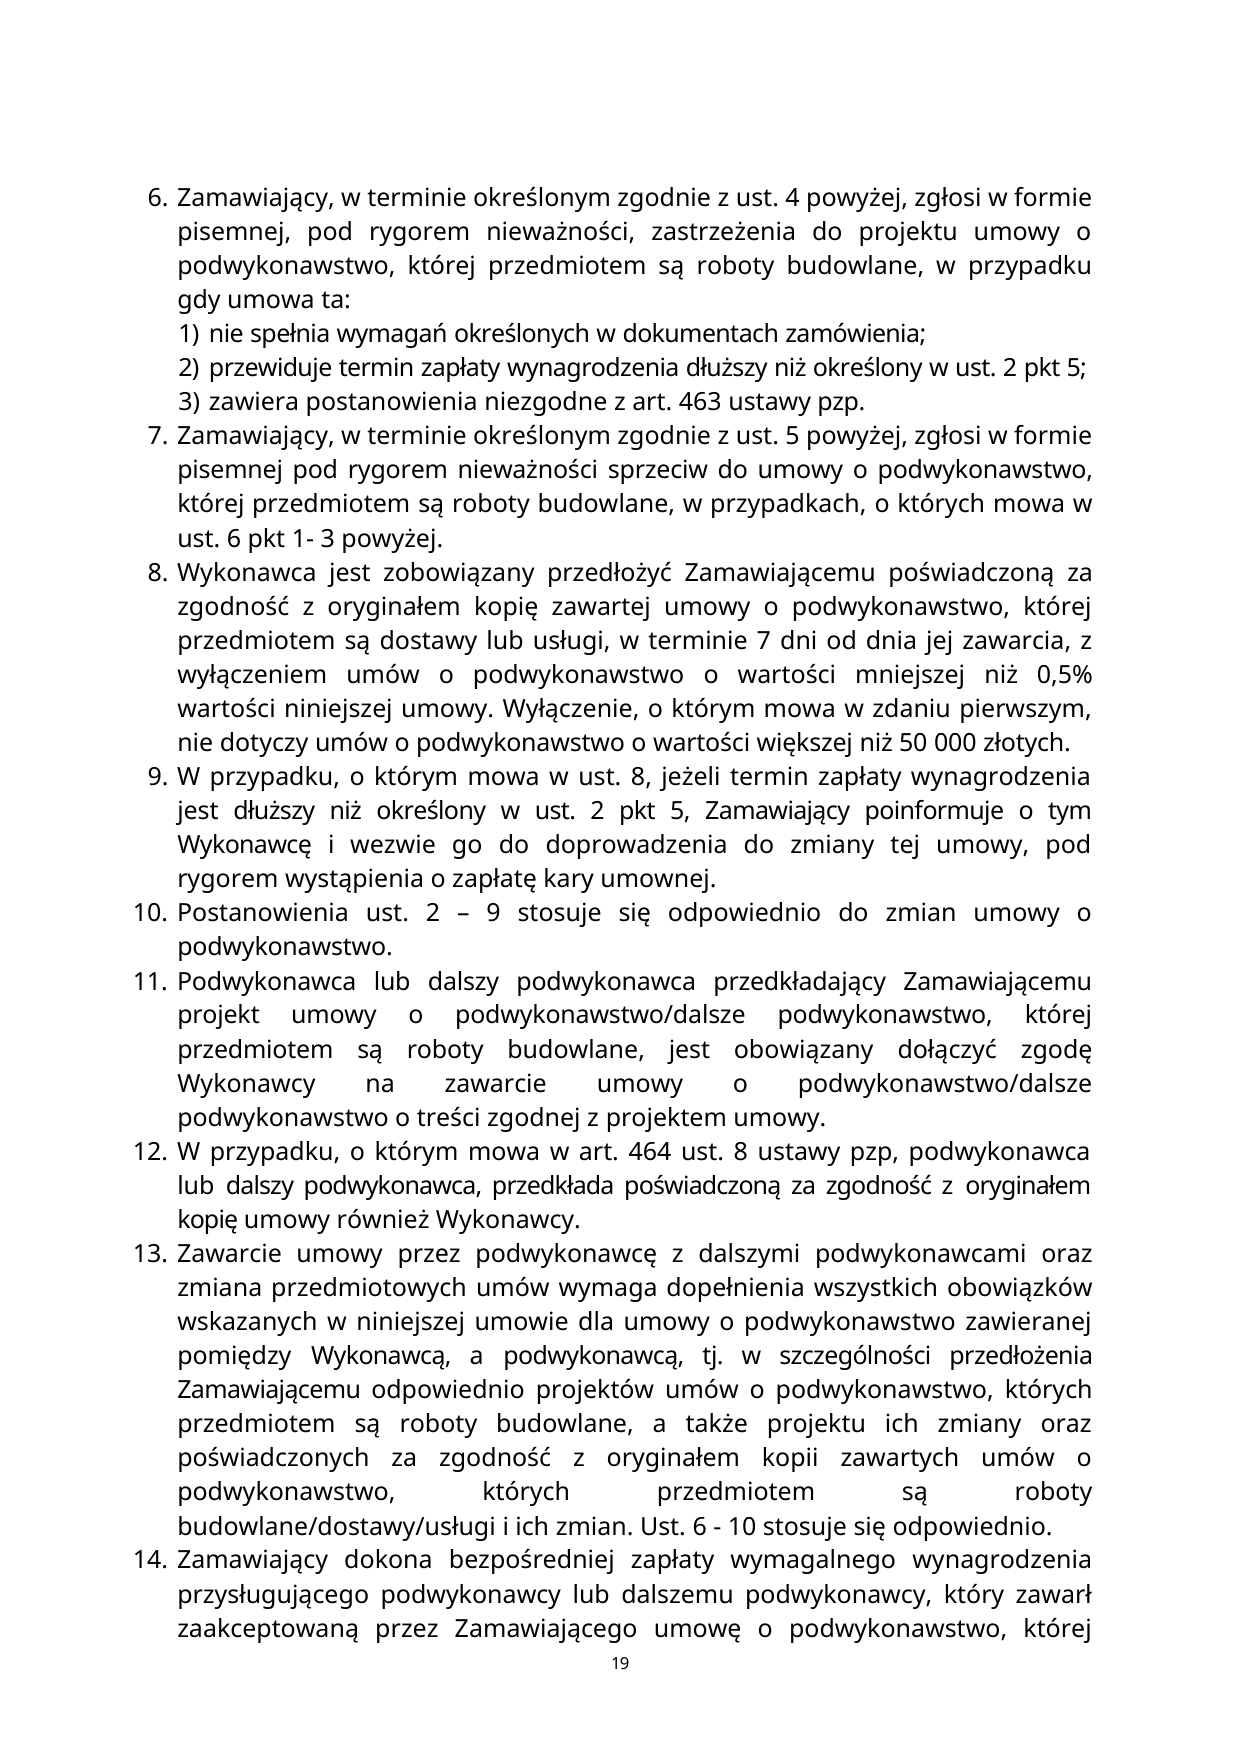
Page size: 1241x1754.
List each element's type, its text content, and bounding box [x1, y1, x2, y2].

list Zamawiający, w terminie określonym zgodnie z ust. 4 powyżej, zgłosi w formie pisemnej, pod rygorem nieważności, zastrzeżenia do projektu umowy o podwykonawstwo, której przedmiotem są roboty budowlane, w przypadku gdy umowa ta: [147, 179, 1092, 316]
list Podwykonawca lub dalszy podwykonawca przedkładający Zamawiającemu projekt umowy o podwykonawstwo/dalsze podwykonawstwo, której przedmiotem są roboty budowlane, jest obowiązany dołączyć zgodę Wykonawcy na zawarcie umowy o podwykonawstwo/dalsze podwykonawstwo o treści zgodnej z projektem umowy. [133, 963, 1092, 1133]
list W przypadku, o którym mowa w ust. 8, jeżeli termin zapłaty wynagrodzenia jest dłuższy niż określony w ust. 2 pkt 5, Zamawiający poinformuje o tym Wykonawcę i wezwie go do doprowadzenia do zmiany tej umowy, pod rygorem wystąpienia o zapłatę kary umownej. [147, 759, 1092, 895]
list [133, 1542, 1093, 1644]
list przewiduje termin zapłaty wynagrodzenia dłuższy niż określony w ust. 2 pkt 5; [178, 350, 1119, 384]
list Postanowienia ust. 2 – 9 stosuje się odpowiednio do zmian umowy o podwykonawstwo. [133, 895, 1093, 963]
list zawiera postanowienia niezgodne z art. 463 ustawy pzp. [178, 384, 1119, 418]
list Wykonawca jest zobowiązany przedłożyć Zamawiającemu poświadczoną za zgodność z oryginałem kopię zawartej umowy o podwykonawstwo, której przedmiotem są dostawy lub usługi, w terminie 7 dni od dnia jej zawarcia, z wyłączeniem umów o podwykonawstwo o wartości mniejszej niż 0,5% wartości niniejszej umowy. Wyłączenie, o którym mowa w zdaniu pierwszym, nie dotyczy umów o podwykonawstwo o wartości większej niż 50 000 złotych. [147, 554, 1093, 759]
list nie spełnia wymagań określonych w dokumentach zamówienia; [178, 316, 1119, 350]
list Zamawiający, w terminie określonym zgodnie z ust. 5 powyżej, zgłosi w formie pisemnej pod rygorem nieważności sprzeciw do umowy o podwykonawstwo, której przedmiotem są roboty budowlane, w przypadkach, o których mowa w ust. 6 pkt 1- 3 powyżej. [147, 418, 1093, 554]
list Zawarcie umowy przez podwykonawcę z dalszymi podwykonawcami oraz zmiana przedmiotowych umów wymaga dopełnienia wszystkich obowiązków wskazanych w niniejszej umowie dla umowy o podwykonawstwo zawieranej pomiędzy Wykonawcą, a podwykonawcą, tj. w szczególności przedłożenia Zamawiającemu odpowiednio projektów umów o podwykonawstwo, których przedmiotem są roboty budowlane, a także projektu ich zmiany oraz poświadczonych za zgodność z oryginałem kopii zawartych umów o podwykonawstwo, których przedmiotem są roboty budowlane/dostawy/usługi i ich zmian. Ust. 6 - 10 stosuje się odpowiednio. [133, 1236, 1093, 1542]
list W przypadku, o którym mowa w art. 464 ust. 8 ustawy pzp, podwykonawca lub dalszy podwykonawca, przedkłada poświadczoną za zgodność z oryginałem kopię umowy również Wykonawcy. [133, 1133, 1092, 1236]
